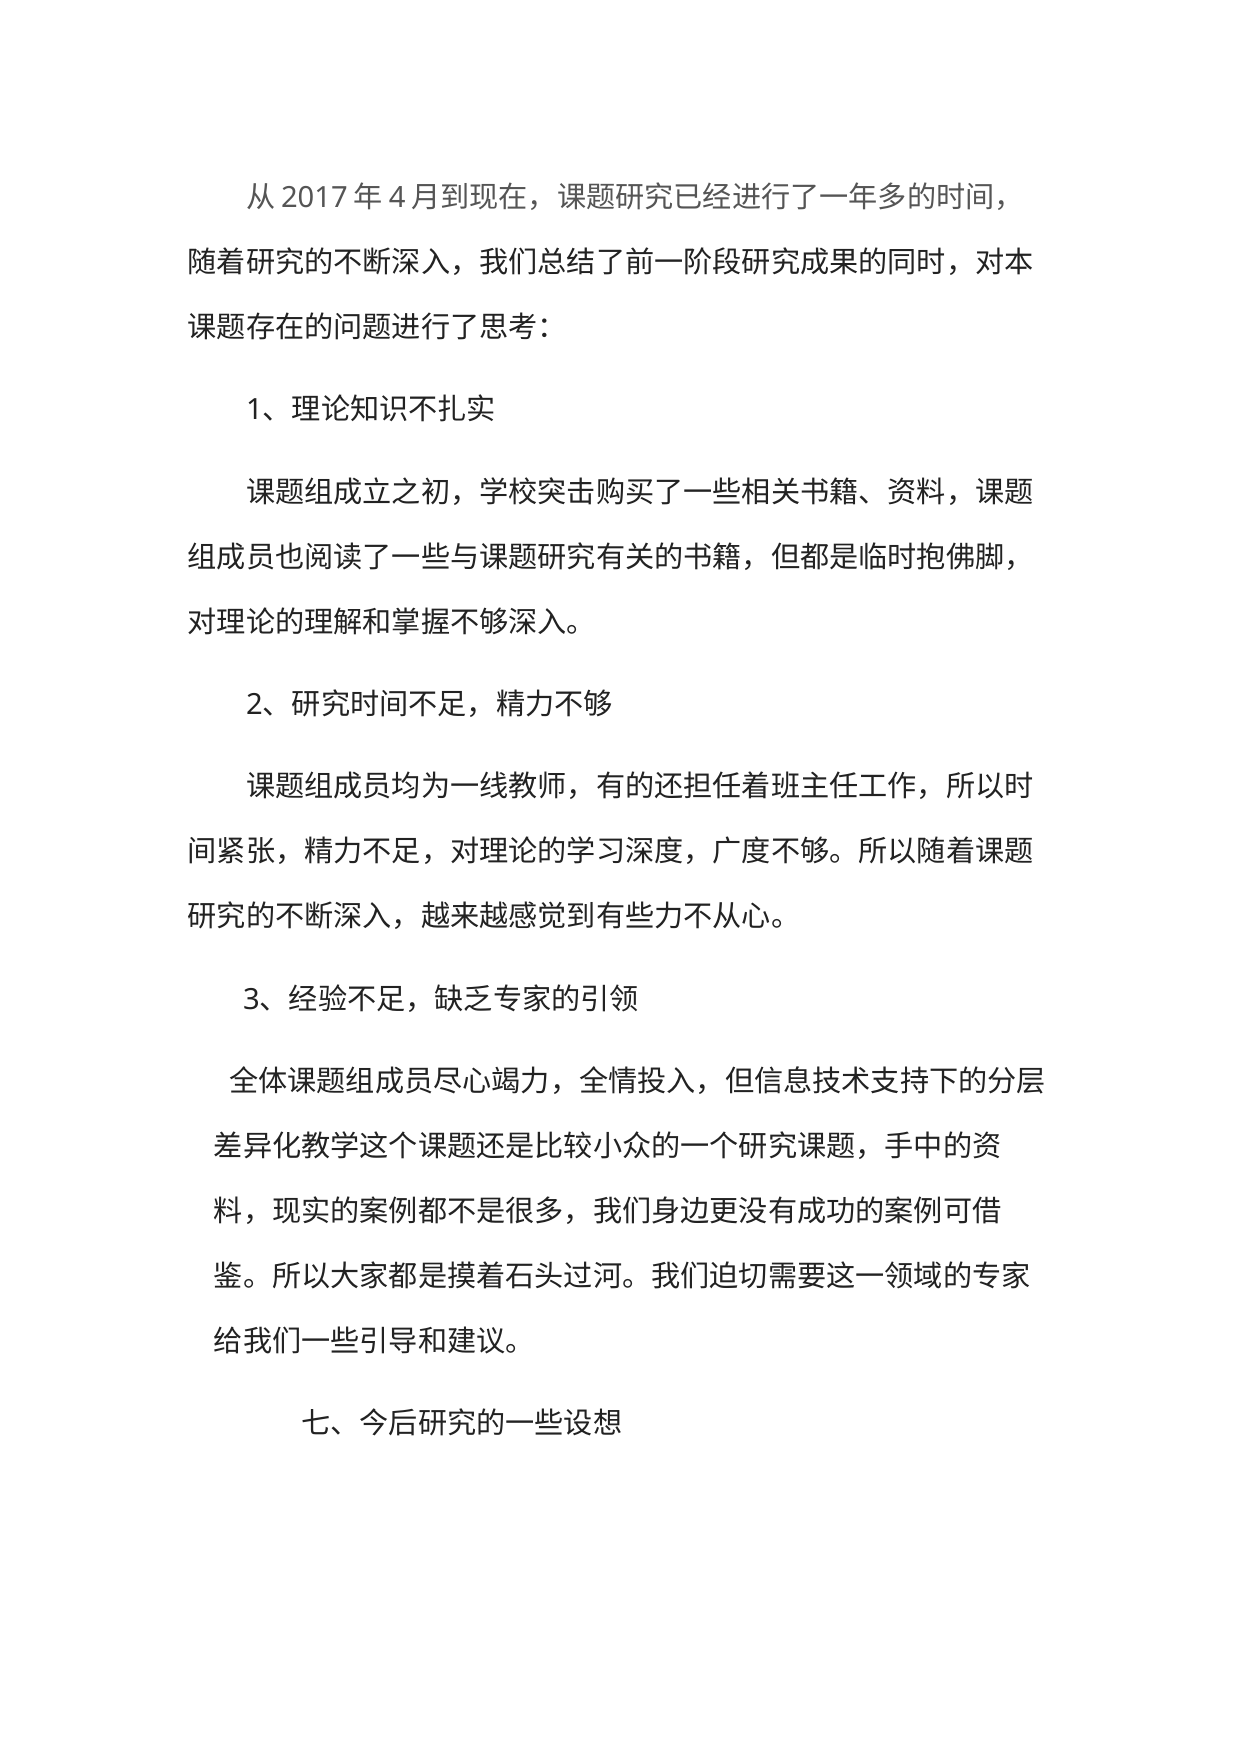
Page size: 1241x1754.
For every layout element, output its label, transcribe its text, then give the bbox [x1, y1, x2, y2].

text 课题组成立之初，学校突击购买了一些相关书籍、资料，课题组成员也阅读了一些与课题研究有关的书籍，但都是临时抱佛脚，对理论的理解和掌握不够深入。 [187, 457, 1053, 652]
text 3、经验不足，缺乏专家的引领 [214, 964, 1053, 1029]
text 课题组成员均为一线教师，有的还担任着班主任工作，所以时间紧张，精力不足，对理论的学习深度，广度不够。所以随着课题研究的不断深入，越来越感觉到有些力不从心。 [187, 752, 1053, 947]
text 七、今后研究的一些设想 [214, 1389, 1053, 1454]
text 从2017年4月到现在，课题研究已经进行了一年多的时间， 随着研究的不断深入，我们总结了前一阶段研究成果的同时，对本课题存在的问题进行了思考： [187, 162, 1053, 357]
text 1、理论知识不扎实 [187, 374, 1053, 439]
text 2、研究时间不足，精力不够 [187, 669, 1053, 734]
text 全体课题组成员尽心竭力，全情投入，但信息技术支持下的分层差异化教学这个课题还是比较小众的一个研究课题，手中的资料，现实的案例都不是很多，我们身边更没有成功的案例可借鉴。所以大家都是摸着石头过河。我们迫切需要这一领域的专家给我们一些引导和建议。 [214, 1046, 1053, 1371]
